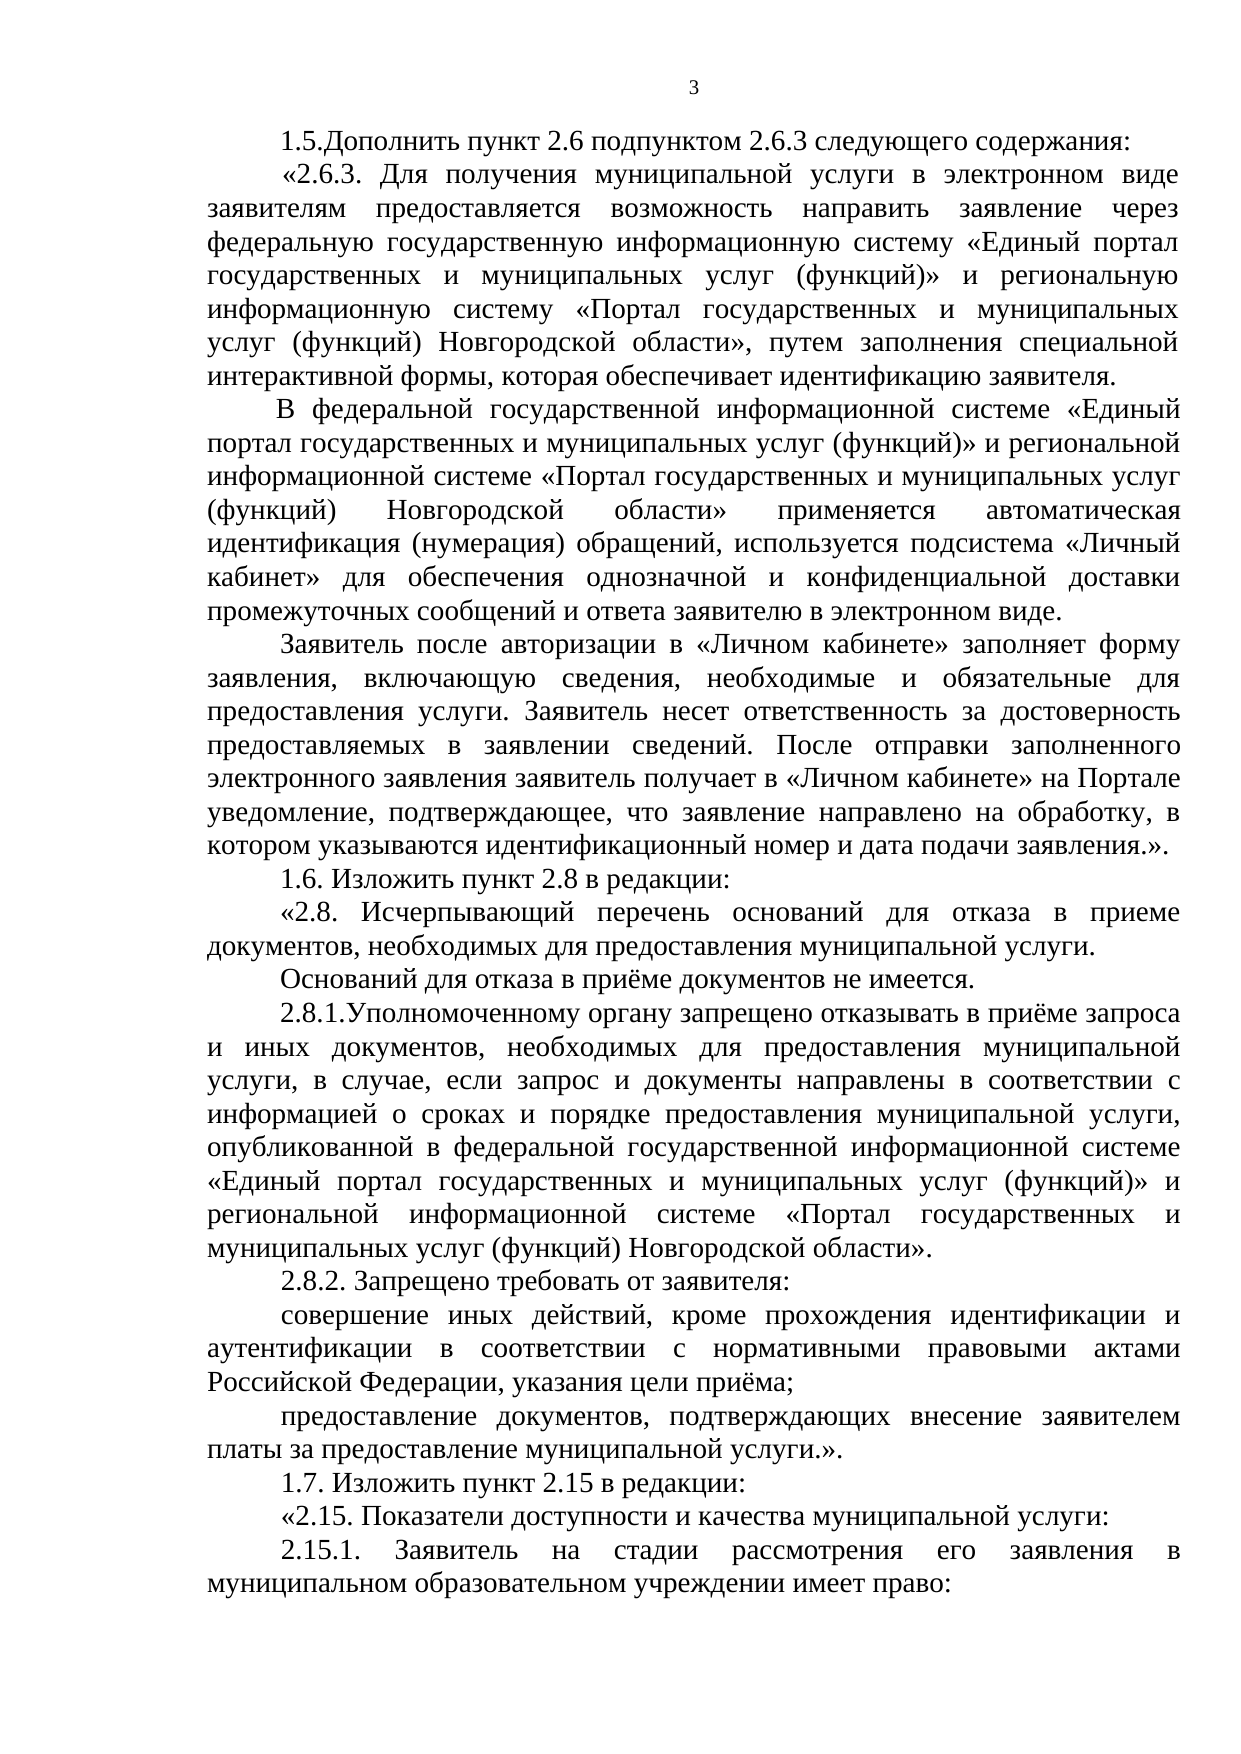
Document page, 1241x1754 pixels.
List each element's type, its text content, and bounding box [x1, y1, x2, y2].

text 2.8.2. Запрещено требовать от заявителя: [207, 1263, 1181, 1297]
text Оснований для отказа в приёме документов не имеется. [207, 962, 1181, 995]
text 1.6. Изложить пункт 2.8 в редакции: [207, 861, 1181, 894]
text 2.15.1. Заявитель на стадии рассмотрения его заявления в муниципальном образовательном учреждении имеет право: [207, 1532, 1181, 1599]
text предоставление документов, подтверждающих внесение заявителем платы за предоставление муниципальной услуги.». [207, 1398, 1181, 1465]
text 1.7. Изложить пункт 2.15 в редакции: [207, 1465, 1181, 1498]
text 2.8.1.Уполномоченному органу запрещено отказывать в приёме запроса и иных документов, необходимых для предоставления муниципальной услуги, в случае, если запрос и документы направлены в соответствии с информацией о сроках и порядке предоставления муниципальной услуги, опубликованной в федеральной государственной информационной системе «Единый портал государственных и муниципальных услуг (функций)» и региональной информационной системе «Портал государственных и муниципальных услуг (функций) Новгородской области». [207, 995, 1181, 1263]
text «2.6.3. Для получения муниципальной услуги в электронном виде заявителям предоставляется возможность направить заявление через федеральную государственную информационную систему «Единый портал государственных и муниципальных услуг (функций)» и региональную информационную систему «Портал государственных и муниципальных услуг (функций) Новгородской области», путем заполнения специальной интерактивной формы, которая обеспечивает идентификацию заявителя. [207, 157, 1179, 391]
text Заявитель после авторизации в «Личном кабинете» заполняет форму заявления, включающую сведения, необходимые и обязательные для предоставления услуги. Заявитель несет ответственность за достоверность предоставляемых в заявлении сведений. После отправки заполненного электронного заявления заявитель получает в «Личном кабинете» на Портале уведомление, подтверждающее, что заявление направлено на обработку, в котором указываются идентификационный номер и дата подачи заявления.». [207, 626, 1181, 861]
text «2.8. Исчерпывающий перечень оснований для отказа в приеме документов, необходимых для предоставления муниципальной услуги. [207, 894, 1181, 962]
text «2.15. Показатели доступности и качества муниципальной услуги: [207, 1498, 1181, 1532]
text В федеральной государственной информационной системе «Единый портал государственных и муниципальных услуг (функций)» и региональной информационной системе «Портал государственных и муниципальных услуг (функций) Новгородской области» применяется автоматическая идентификация (нумерация) обращений, используется подсистема «Личный кабинет» для обеспечения однозначной и конфиденциальной доставки промежуточных сообщений и ответа заявителю в электронном виде. [207, 391, 1181, 626]
text 1.5.Дополнить пункт 2.6 подпунктом 2.6.3 следующего содержания: [207, 123, 1181, 157]
text совершение иных действий, кроме прохождения идентификации и аутентификации в соответствии с нормативными правовыми актами Российской Федерации, указания цели приёма; [207, 1297, 1181, 1398]
